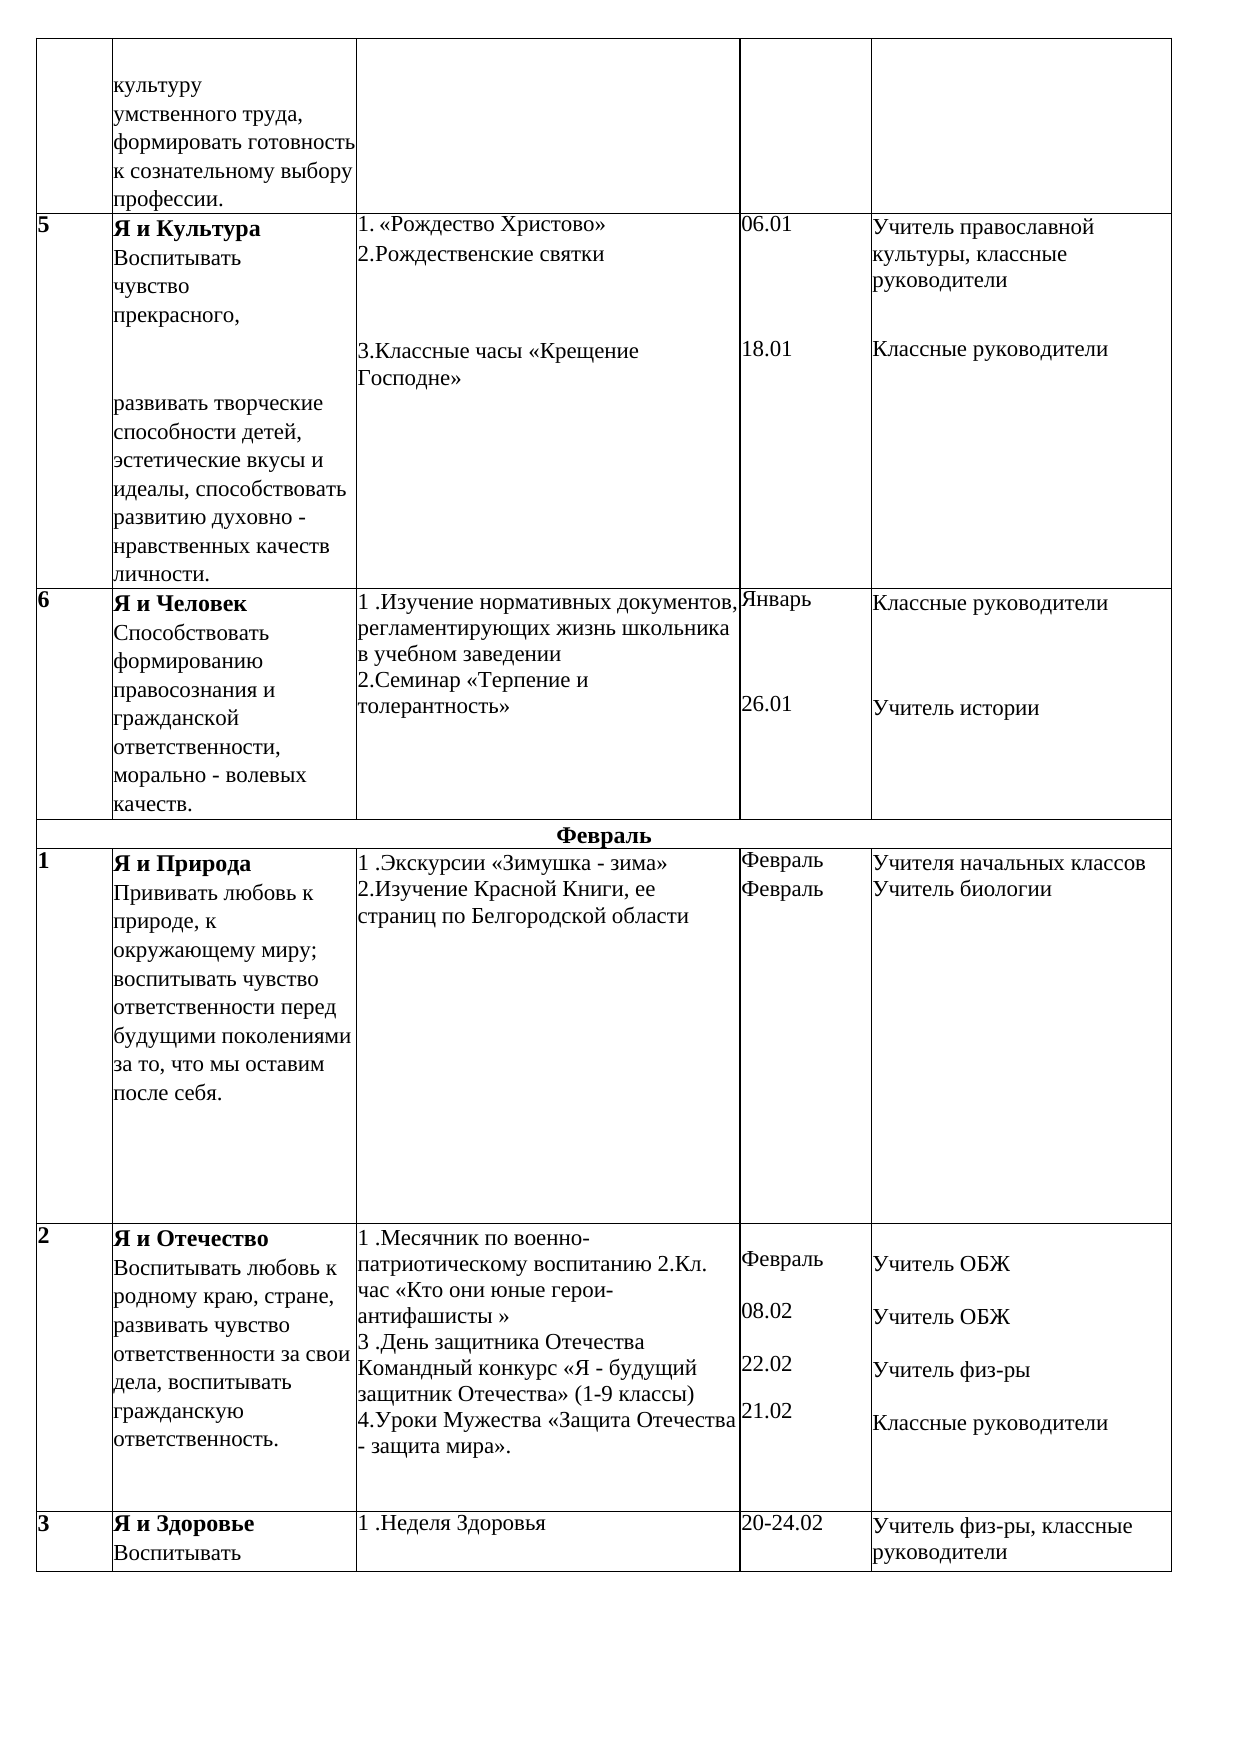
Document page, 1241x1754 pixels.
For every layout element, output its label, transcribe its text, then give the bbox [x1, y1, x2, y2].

table_cell 06.01 [741, 214, 871, 338]
table_header [37, 39, 112, 212]
table_cell Я и Человек Способствовать формированию правосознания и гражданской ответственности, морально - волевых качеств. [113, 589, 356, 818]
table_cell Учителя начальных классов Учитель биологии [872, 849, 1171, 1223]
table_cell «Рождество Христово» Рождественские святки [357, 214, 739, 338]
table_cell Учитель ОБЖ Учитель ОБЖ Учитель физ-ры Классные руководители [872, 1224, 1171, 1511]
table_cell Я и Культура Воспитывать чувство прекрасного, [113, 214, 356, 338]
table_cell 2 [37, 1224, 112, 1511]
table_cell 1 .Изучение нормативных документов, регламентирующих жизнь школьника в учебном заведении 2.Семинар «Терпение и толерантность» [357, 589, 739, 818]
table_cell Учитель физ-ры, классные руководители [872, 1512, 1171, 1571]
table_header культуру умственного труда, формировать готовность к сознательному выбору профессии. [113, 39, 356, 212]
table_cell Классные руководители Учитель истории [872, 589, 1171, 818]
table_cell Февраль [37, 820, 1171, 848]
table_cell 1 .Неделя Здоровья [357, 1512, 739, 1571]
table_cell Я и Природа Прививать любовь к природе, к окружающему миру; воспитывать чувство ответственности перед будущими поколениями за то, что мы оставим после себя. [113, 849, 356, 1223]
table_cell 18.01 [741, 338, 871, 587]
table_cell Январь 26.01 [741, 589, 871, 818]
table_header [741, 39, 871, 212]
table_header [357, 39, 739, 212]
table_header [872, 39, 1171, 212]
table_cell 6 [37, 589, 112, 818]
table_cell Февраль Февраль [741, 849, 871, 1223]
table_cell Я и Отечество Воспитывать любовь к родному краю, стране, развивать чувство ответственности за свои дела, воспитывать гражданскую ответственность. [113, 1224, 356, 1511]
table_cell Я и Здоровье Воспитывать [113, 1512, 356, 1571]
table_cell Классные руководители [872, 338, 1171, 587]
table_cell 1 .Экскурсии «Зимушка - зима» 2.Изучение Красной Книги, ее страниц по Белгородской области [357, 849, 739, 1223]
table_cell [37, 338, 112, 587]
table_cell 5 [37, 214, 112, 338]
table_cell 20-24.02 [741, 1512, 871, 1571]
table_cell Учитель православной культуры, классные руководители [872, 214, 1171, 338]
table_cell 1 [37, 849, 112, 1223]
table_cell 3.Классные часы «Крещение Господне» [357, 338, 739, 587]
table_cell Февраль 08.02 22.02 21.02 [741, 1224, 871, 1511]
table_cell 1 .Месячник по военно- патриотическому воспитанию 2.Кл. час «Кто они юные герои- антифашисты » 3 .День защитника Отечества Командный конкурс «Я - будущий защитник Отечества» (1-9 классы) 4.Уроки Мужества «Защита Отечества - защита мира». [357, 1224, 739, 1511]
table_cell развивать творческие способности детей, эстетические вкусы и идеалы, способствовать развитию духовно - нравственных качеств личности. [113, 338, 356, 587]
table_cell 3 [37, 1512, 112, 1571]
